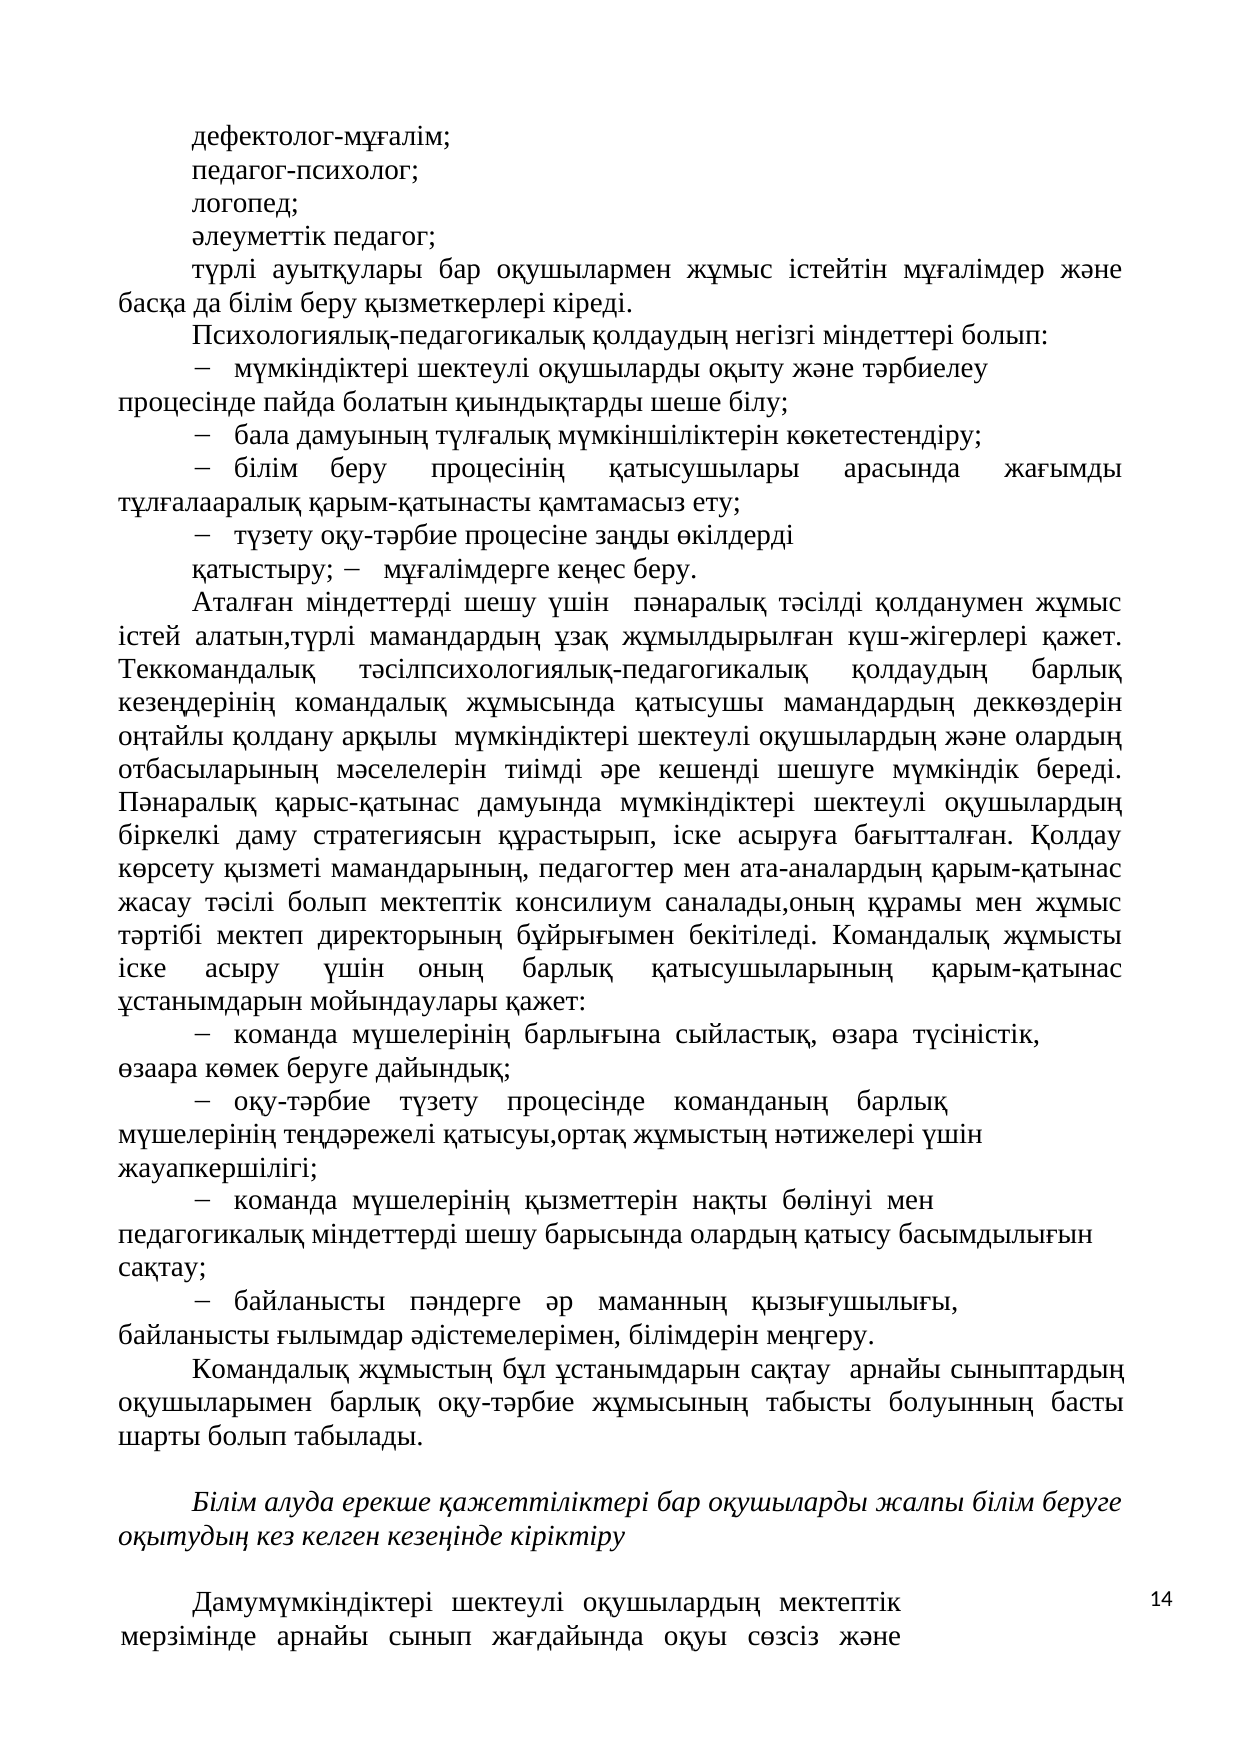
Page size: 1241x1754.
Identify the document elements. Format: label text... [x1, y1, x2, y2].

text −бала дамуының түлғалық мүмкіншіліктерін көкетестендіру; [192, 417, 1154, 451]
text әлеуметтік педагог; [192, 219, 1154, 252]
text Аталған міндеттерді шешу үшін пәнаралық тәсілді қолданумен жұмыс істей алатын,түрлі мамандардың ұзақ жұмылдырылған күш-жігерлері қажет. Теккомандалық тәсілпсихологиялық-педагогикалық қолдаудың барлық кезеңдерінің командалық жұмысында қатысушы мамандардың деккөздерін оңтайлы қолдану арқылы мүмкіндіктері шектеулі оқушылардың және олардың отбасыларының мәселелерін тиімді әре кешенді шешуге мүмкіндік береді. Пәнаралық қарыс-қатынас дамуында мүмкіндіктері шектеулі оқушылардың біркелкі даму стратегиясын құрастырып, іске асыруға бағытталған. Қолдау көрсету қызметі мамандарының, педагогтер мен ата-аналардың қарым-қатынас жасау тәсілі болып мектептік консилиум саналады,оның құрамы мен жұмыс тәртібі мектеп директорының бұйрығымен бекітіледі. Командалық жұмысты іске асыру үшін оның барлық қатысушыларының қарым-қатынас ұстанымдарын мойындаулары қажет: [118, 585, 1129, 1017]
text −команда мүшелерінің барлығына сыйластық, өзара түсіністік, өзаара көмек беруге дайындық; [118, 1017, 1129, 1083]
text Командалық жұмыстың бұл ұстанымдарын сақтау арнайы сыныптардың оқушыларымен барлық оқу-тәрбие жұмысының табысты болуынның басты шарты болып табылады. [118, 1351, 1124, 1451]
text дефектолог-мұғалім; педагог-психолог; логопед; [192, 118, 458, 219]
text −команда мүшелерінің қызметтерін нақты бөлінуі мен педагогикалық міндеттерді шешу барысында олардың қатысу басымдылығын сақтау; [118, 1183, 1129, 1283]
text −түзету оқу-тәрбие процесіне заңды өкілдерді қатыстыру; −мұғалімдерге кеңес беру. [192, 517, 937, 585]
text −мүмкіндіктері шектеулі оқушыларды оқыту және тәрбиелеу процесінде пайда болатын қиындықтарды шеше білу; [118, 351, 1129, 417]
text −білім беру процесінің қатысушылары арасында жағымды тұлғалааралық қарым-қатынасты қамтамасыз ету; [118, 451, 1129, 517]
text 14 [1149, 1584, 1240, 1613]
text −оқу-тәрбие түзету процесінде команданың барлық мүшелерінің теңдәрежелі қатысуы,ортақ жұмыстың нәтижелері үшін жауапкершілігі; [118, 1083, 1129, 1183]
text түрлі ауытқулары бар оқушылармен жұмыс істейтін мұғалімдер және басқа да білім беру қызметкерлері кіреді. [118, 252, 1129, 318]
text Психологиялық-педагогикалық қолдаудың негізгі міндеттері болып: [192, 318, 1154, 351]
text Білім алуда ерекше қажеттіліктері бар оқушыларды жалпы білім беруге оқытудың кез келген кезеңінде кіріктіру [118, 1485, 1129, 1551]
text −байланысты пәндерге әр маманның қызығушылығы, байланысты ғылымдар әдістемелерімен, білімдерін меңгеру. [118, 1283, 1129, 1350]
text Дамумүмкіндіктері шектеулі оқушылардың мектептік мерзімінде арнайы сынып жағдайында оқуы сөзсіз және [116, 1584, 901, 1652]
